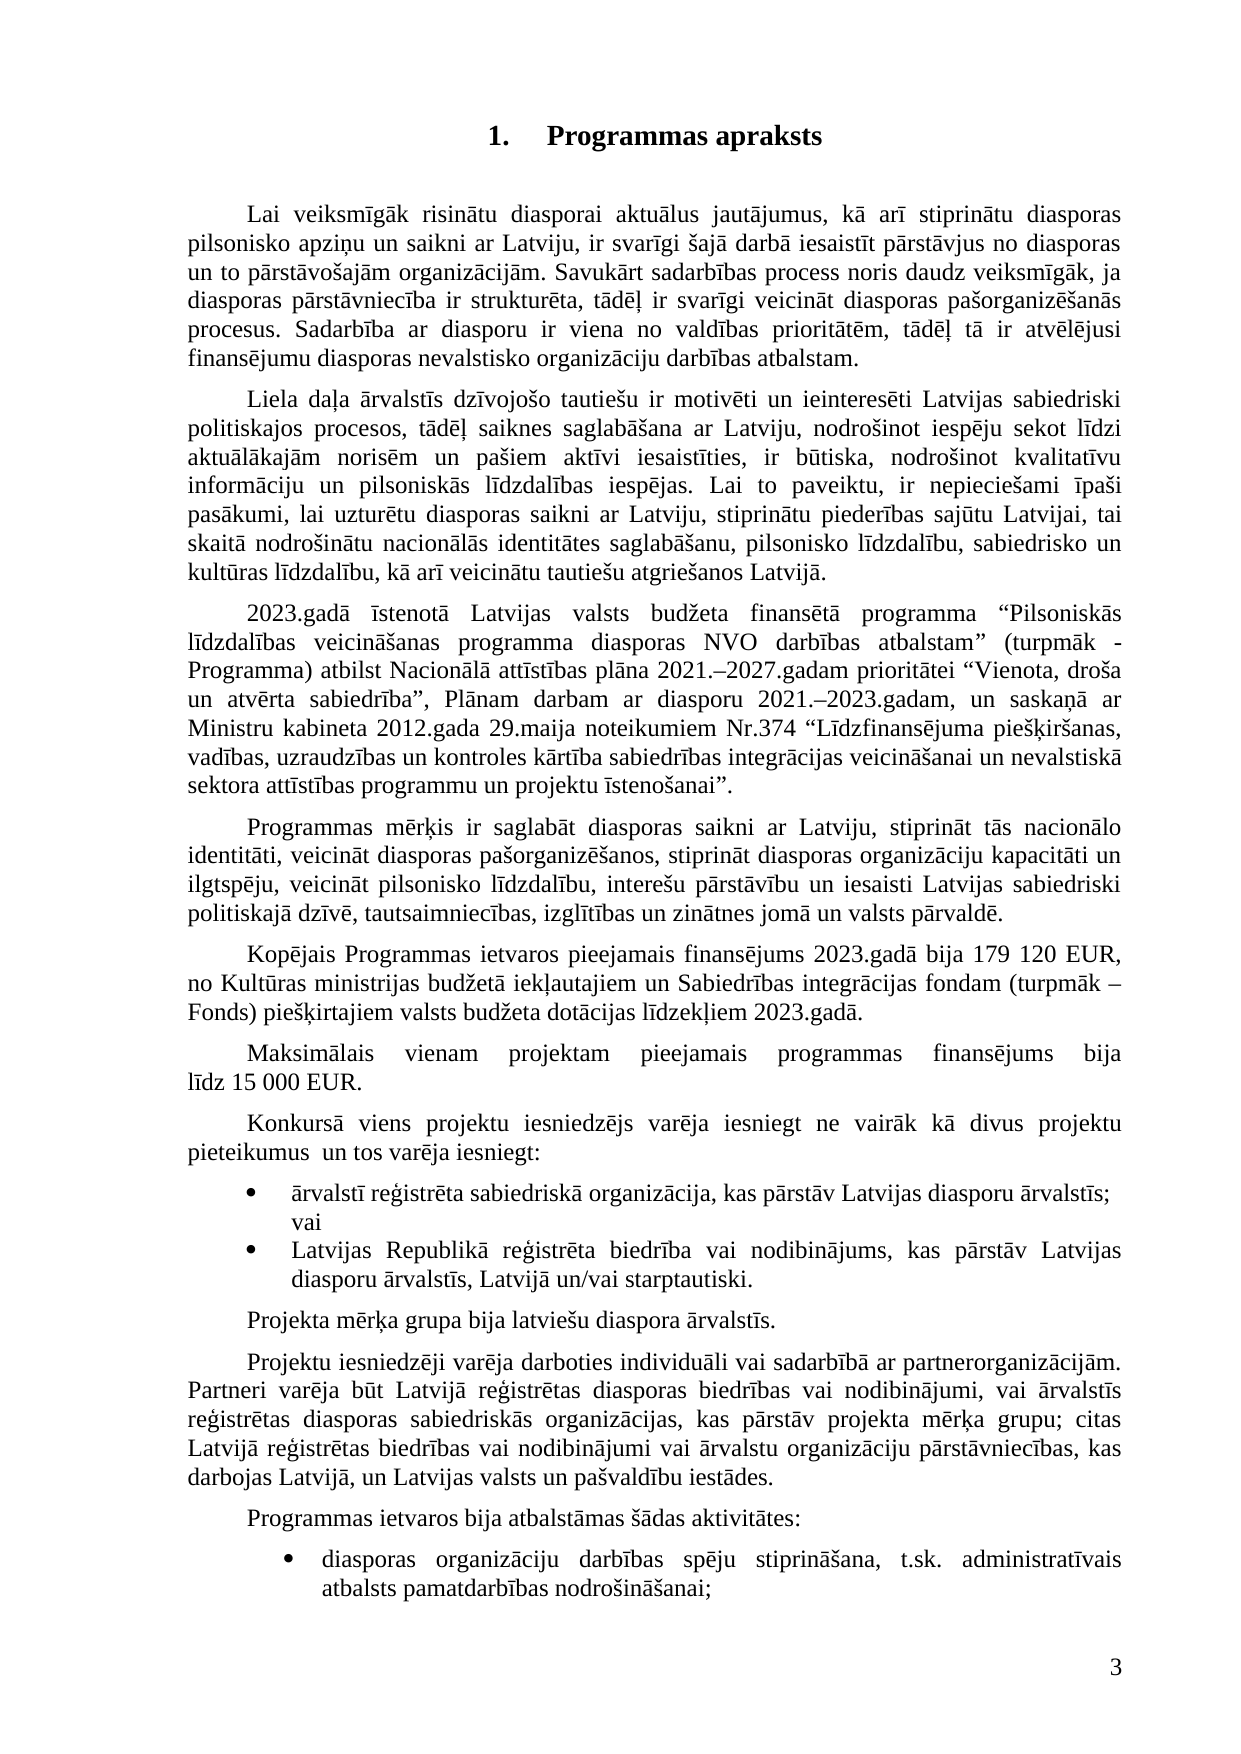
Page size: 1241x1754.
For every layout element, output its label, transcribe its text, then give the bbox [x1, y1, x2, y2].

text 2023.gadā īstenotā Latvijas valsts budžeta finansētā programma “Pilsoniskās līdzdalības veicināšanas programma diasporas NVO darbības atbalstam” (turpmāk - Programma) atbilst Nacionālā attīstības plāna 2021.–2027.gadam prioritātei “Vienota, droša un atvērta sabiedrība”, Plānam darbam ar diasporu 2021.–2023.gadam, un saskaņā ar Ministru kabineta 2012.gada 29.maija noteikumiem Nr.374 “Līdzfinansējuma piešķiršanas, vadības, uzraudzības un kontroles kārtība sabiedrības integrācijas veicināšanai un nevalstiskā sektora attīstības programmu un projektu īstenošanai”. [187, 598, 1122, 799]
text Programmas ietvaros bija atbalstāmas šādas aktivitātes: [187, 1503, 1122, 1532]
list Latvijas Republikā reģistrēta biedrība vai nodibinājums, kas pārstāv Latvijas diasporu ārvalstīs, Latvijā un/vai starptautiski. [247, 1235, 1122, 1293]
text Kopējais Programmas ietvaros pieejamais finansējums 2023.gadā bija 179 120 EUR, no Kultūras ministrijas budžetā iekļautajiem un Sabiedrības integrācijas fondam (turpmāk – Fonds) piešķirtajiem valsts budžeta dotācijas līdzekļiem 2023.gadā. [187, 939, 1122, 1025]
text Programmas mērķis ir saglabāt diasporas saikni ar Latviju, stiprināt tās nacionālo identitāti, veicināt diasporas pašorganizēšanos, stiprināt diasporas organizāciju kapacitāti un ilgtspēju, veicināt pilsonisko līdzdalību, interešu pārstāvību un iesaisti Latvijas sabiedriski politiskajā dzīvē, tautsaimniecības, izglītības un zinātnes jomā un valsts pārvaldē. [187, 812, 1122, 927]
text Liela daļa ārvalstīs dzīvojošo tautiešu ir motivēti un ieinteresēti Latvijas sabiedriski politiskajos procesos, tādēļ saiknes saglabāšana ar Latviju, nodrošinot iespēju sekot līdzi aktuālākajām norisēm un pašiem aktīvi iesaistīties, ir būtiska, nodrošinot kvalitatīvu informāciju un pilsoniskās līdzdalības iespējas. Lai to paveiktu, ir nepieciešami īpaši pasākumi, lai uzturētu diasporas saikni ar Latviju, stiprinātu piederības sajūtu Latvijai, tai skaitā nodrošinātu nacionālās identitātes saglabāšanu, pilsonisko līdzdalību, sabiedrisko un kultūras līdzdalību, kā arī veicinātu tautiešu atgriešanos Latvijā. [187, 384, 1122, 585]
text Maksimālais vienam projektam pieejamais programmas finansējums bija līdz 15 000 EUR. [187, 1038, 1122, 1095]
list diasporas organizāciju darbības spēju stiprināšana, t.sk. administratīvais atbalsts pamatdarbības nodrošināšanai; [284, 1544, 1122, 1602]
list Programmas apraksts [187, 118, 1122, 152]
text Konkursā viens projektu iesniedzējs varēja iesniegt ne vairāk kā divus projektu pieteikumus un tos varēja iesniegt: [187, 1108, 1122, 1165]
list ārvalstī reģistrēta sabiedriskā organizācija, kas pārstāv Latvijas diasporu ārvalstīs; [247, 1178, 1122, 1207]
text Lai veiksmīgāk risinātu diasporai aktuālus jautājumus, kā arī stiprinātu diasporas pilsonisko apziņu un saikni ar Latviju, ir svarīgi šajā darbā iesaistīt pārstāvjus no diasporas un to pārstāvošajām organizācijām. Savukārt sadarbības process noris daudz veiksmīgāk, ja diasporas pārstāvniecība ir strukturēta, tādēļ ir svarīgi veicināt diasporas pašorganizēšanās procesus. Sadarbība ar diasporu ir viena no valdības prioritātēm, tādēļ tā ir atvēlējusi finansējumu diasporas nevalstisko organizāciju darbības atbalstam. [187, 199, 1122, 372]
text Projektu iesniedzēji varēja darboties individuāli vai sadarbībā ar partnerorganizācijām. Partneri varēja būt Latvijā reģistrētas diasporas biedrības vai nodibinājumi, vai ārvalstīs reģistrētas diasporas sabiedriskās organizācijas, kas pārstāv projekta mērķa grupu; citas Latvijā reģistrētas biedrības vai nodibinājumi vai ārvalstu organizāciju pārstāvniecības, kas darbojas Latvijā, un Latvijas valsts un pašvaldību iestādes. [187, 1347, 1122, 1490]
text Projekta mērķa grupa bija latviešu diaspora ārvalstīs. [247, 1305, 1122, 1334]
list vai [291, 1207, 1122, 1235]
